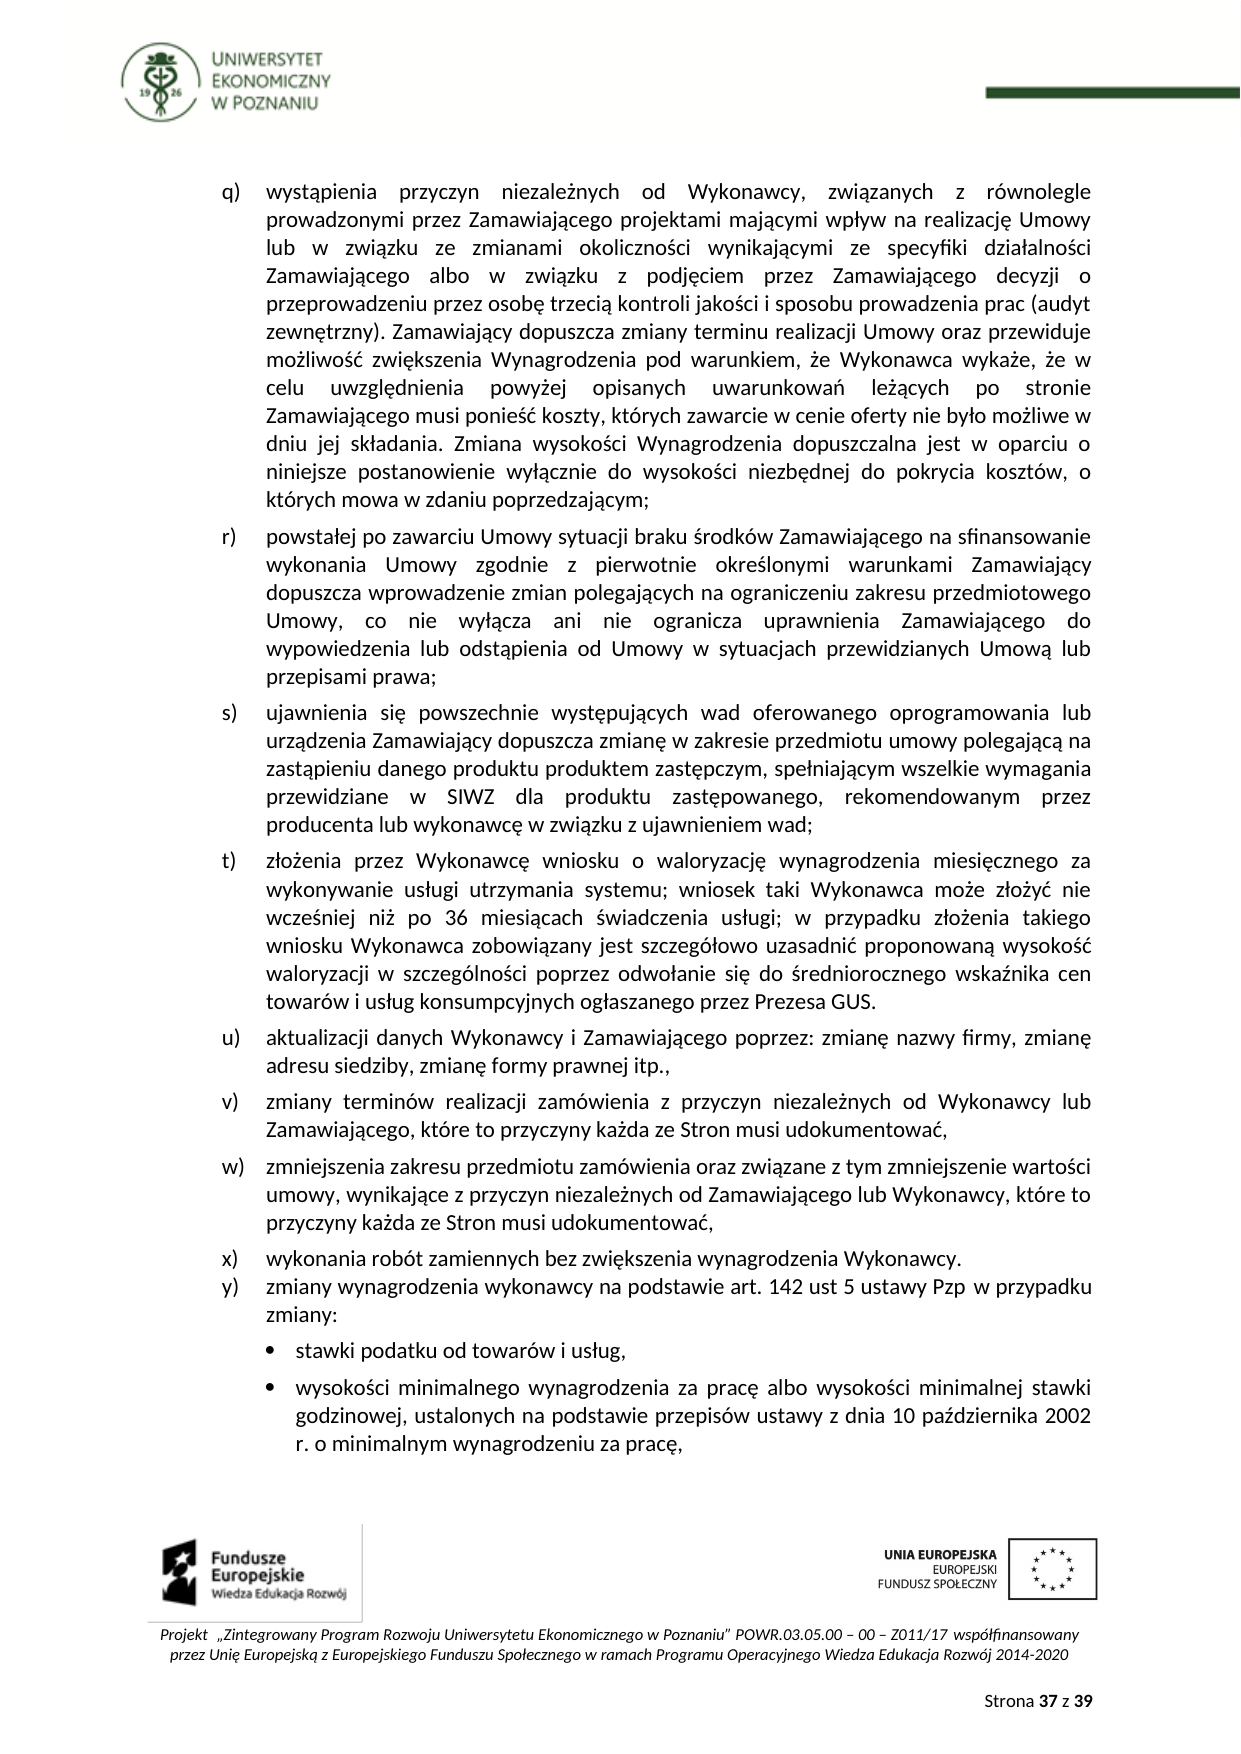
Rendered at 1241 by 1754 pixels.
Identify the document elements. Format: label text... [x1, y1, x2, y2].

picture [65, 1, 1241, 137]
list złożenia przez Wykonawcę wniosku o waloryzację wynagrodzenia miesięcznego za wykonywanie usługi utrzymania systemu; wniosek taki Wykonawca może złożyć nie wcześniej niż po 36 miesiącach świadczenia usługi; w przypadku złożenia takiego wniosku Wykonawca zobowiązany jest szczegółowo uzasadnić proponowaną wysokość waloryzacji w szczególności poprzez odwołanie się do średniorocznego wskaźnika cen towarów i usług konsumpcyjnych ogłaszanego przez Prezesa GUS. [222, 847, 1092, 1015]
list zmiany wynagrodzenia wykonawcy na podstawie art. 142 ust 5 ustawy Pzp w przypadku zmiany: [222, 1272, 1092, 1328]
list aktualizacji danych Wykonawcy i Zamawiającego poprzez: zmianę nazwy firmy, zmianę adresu siedziby, zmianę formy prawnej itp., [222, 1023, 1092, 1079]
list stawki podatku od towarów i usług, [266, 1337, 1092, 1365]
list wykonania robót zamiennych bez zwiększenia wynagrodzenia Wykonawcy. [222, 1244, 1092, 1272]
picture [147, 1524, 364, 1624]
picture [860, 1522, 1115, 1617]
list wysokości minimalnego wynagrodzenia za pracę albo wysokości minimalnej stawki godzinowej, ustalonych na podstawie przepisów ustawy z dnia 10 października 2002 r. o minimalnym wynagrodzeniu za pracę, [266, 1373, 1092, 1457]
list ujawnienia się powszechnie występujących wad oferowanego oprogramowania lub urządzenia Zamawiający dopuszcza zmianę w zakresie przedmiotu umowy polegającą na zastąpieniu danego produktu produktem zastępczym, spełniającym wszelkie wymagania przewidziane w SIWZ dla produktu zastępowanego, rekomendowanym przez producenta lub wykonawcę w związku z ujawnieniem wad; [222, 698, 1092, 838]
list wystąpienia przyczyn niezależnych od Wykonawcy, związanych z równolegle prowadzonymi przez Zamawiającego projektami mającymi wpływ na realizację Umowy lub w związku ze zmianami okoliczności wynikającymi ze specyfiki działalności Zamawiającego albo w związku z podjęciem przez Zamawiającego decyzji o przeprowadzeniu przez osobę trzecią kontroli jakości i sposobu prowadzenia prac (audyt zewnętrzny). Zamawiający dopuszcza zmiany terminu realizacji Umowy oraz przewiduje możliwość zwiększenia Wynagrodzenia pod warunkiem, że Wykonawca wykaże, że w celu uwzględnienia powyżej opisanych uwarunkowań leżących po stronie Zamawiającego musi ponieść koszty, których zawarcie w cenie oferty nie było możliwe w dniu jej składania. Zmiana wysokości Wynagrodzenia dopuszczalna jest w oparciu o niniejsze postanowienie wyłącznie do wysokości niezbędnej do pokrycia kosztów, o których mowa w zdaniu poprzedzającym; [222, 177, 1092, 513]
list powstałej po zawarciu Umowy sytuacji braku środków Zamawiającego na sfinansowanie wykonania Umowy zgodnie z pierwotnie określonymi warunkami Zamawiający dopuszcza wprowadzenie zmian polegających na ograniczeniu zakresu przedmiotowego Umowy, co nie wyłącza ani nie ogranicza uprawnienia Zamawiającego do wypowiedzenia lub odstąpienia od Umowy w sytuacjach przewidzianych Umową lub przepisami prawa; [222, 522, 1092, 690]
list zmniejszenia zakresu przedmiotu zamówienia oraz związane z tym zmniejszenie wartości umowy, wynikające z przyczyn niezależnych od Zamawiającego lub Wykonawcy, które to przyczyny każda ze Stron musi udokumentować, [222, 1152, 1092, 1236]
list zmiany terminów realizacji zamówienia z przyczyn niezależnych od Wykonawcy lub Zamawiającego, które to przyczyny każda ze Stron musi udokumentować, [222, 1087, 1092, 1143]
